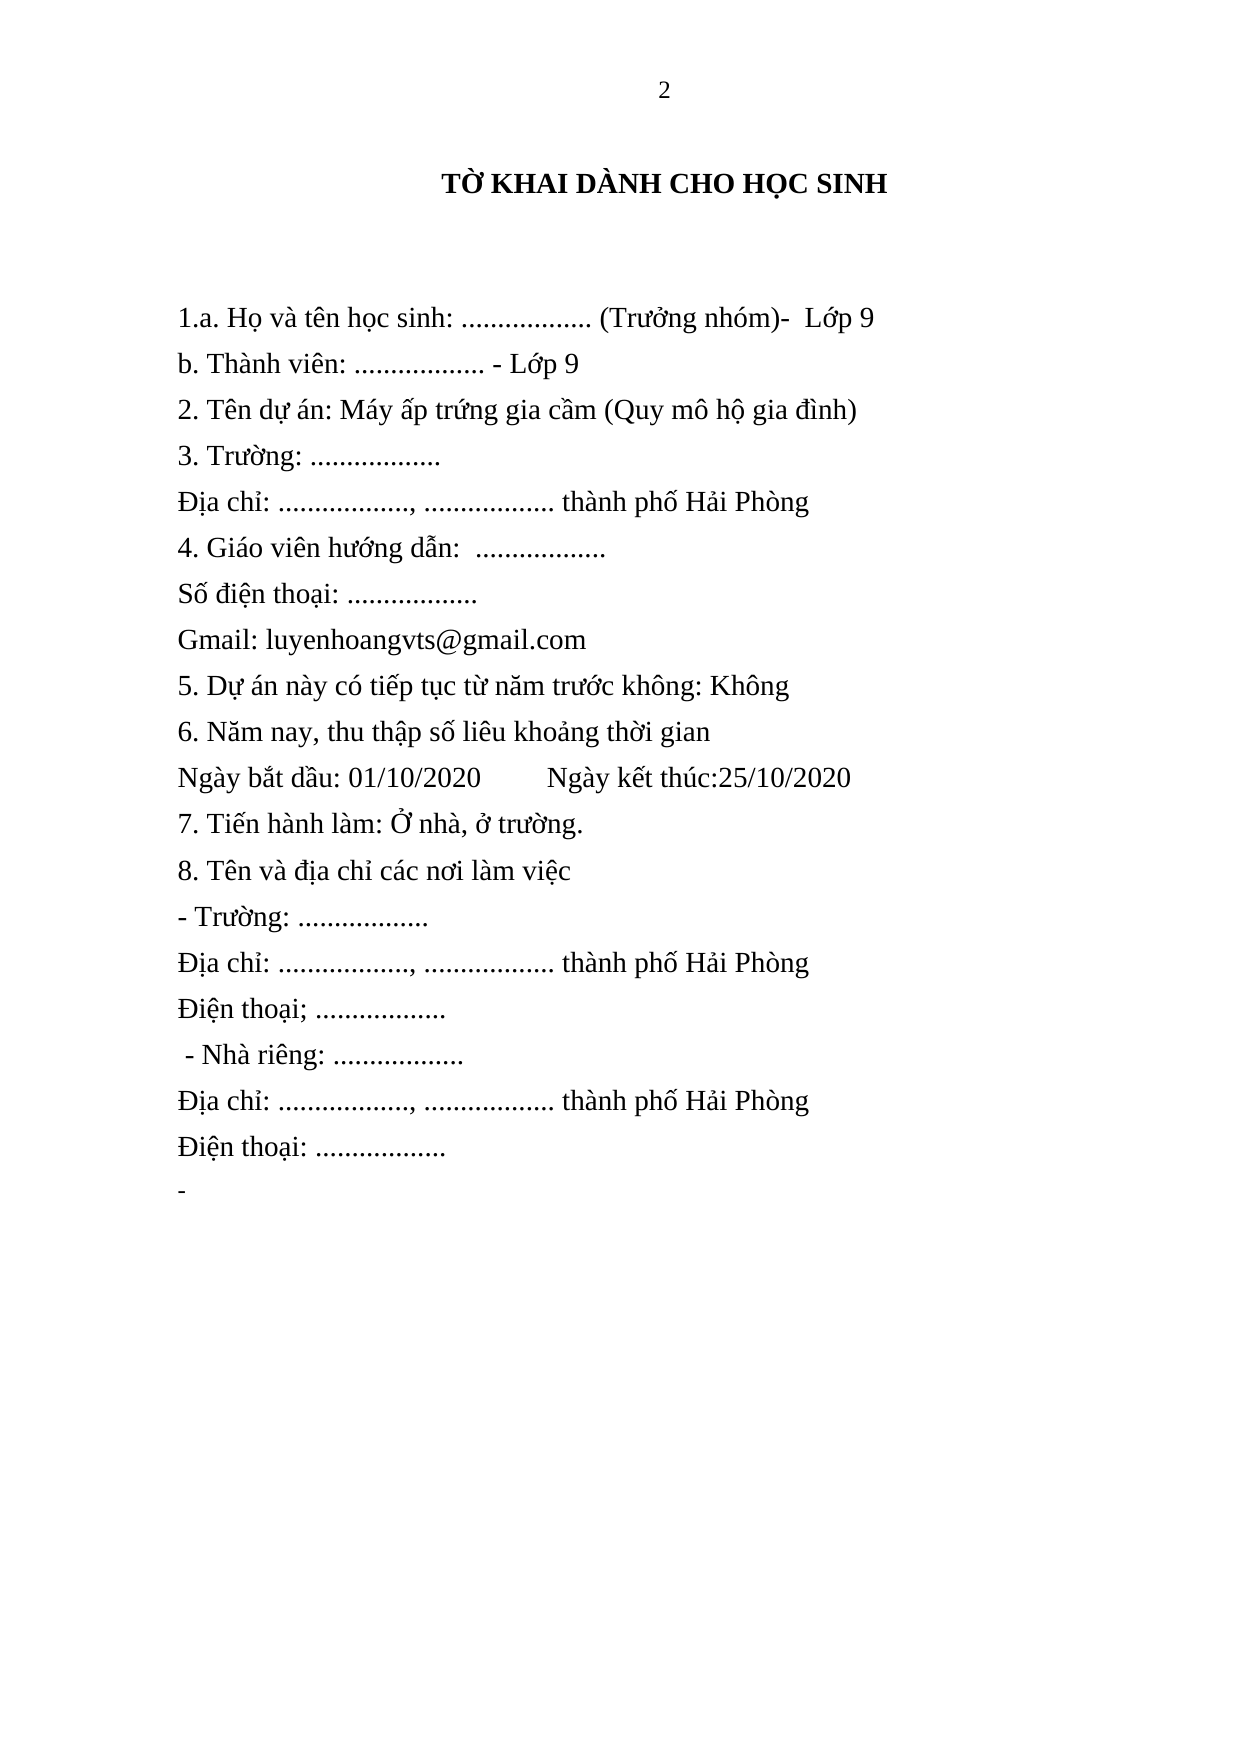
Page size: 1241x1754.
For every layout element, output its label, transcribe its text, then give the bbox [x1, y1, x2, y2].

text - Nhà riêng: .................. [177, 1037, 1152, 1070]
text Số điện thoại: .................. [177, 576, 1152, 610]
text 2. Tên dự án: Máy ấp trứng gia cầm (Quy mô hộ gia đình) [177, 392, 1152, 426]
text 8. Tên và địa chỉ các nơi làm việc [177, 853, 1152, 886]
text Địa chỉ: .................., .................. thành phố Hải Phòng [177, 1083, 1152, 1116]
text Điện thoại: .................. [177, 1129, 1152, 1162]
text - [177, 1175, 1152, 1204]
text Gmail: luyenhoangvts@gmail.com [177, 622, 1152, 656]
text 5. Dự án này có tiếp tục từ năm trước không: Không [177, 668, 1152, 702]
text Địa chỉ: .................., .................. thành phố Hải Phòng [177, 945, 1152, 978]
text 3. Trường: .................. [177, 438, 1152, 472]
text 6. Năm nay, thu thập số liêu khoảng thời gian [177, 714, 1152, 748]
text 1.a. Họ và tên học sinh: .................. (Trưởng nhóm)- Lớp 9 [177, 300, 1152, 334]
text Ngày bắt dầu: 01/10/2020 Ngày kết thúc:25/10/2020 [177, 761, 1152, 794]
text - Trường: .................. [177, 899, 1152, 932]
text 7. Tiến hành làm: Ở nhà, ở trường. [177, 807, 1152, 840]
text Điện thoại; .................. [177, 991, 1152, 1024]
text TỜ KHAI DÀNH CHO HỌC SINH [177, 166, 1152, 199]
text Địa chỉ: .................., .................. thành phố Hải Phòng [177, 484, 1152, 518]
text 4. Giáo viên hướng dẫn: .................. [177, 530, 1152, 564]
text b. Thành viên: .................. - Lớp 9 [177, 346, 1152, 380]
